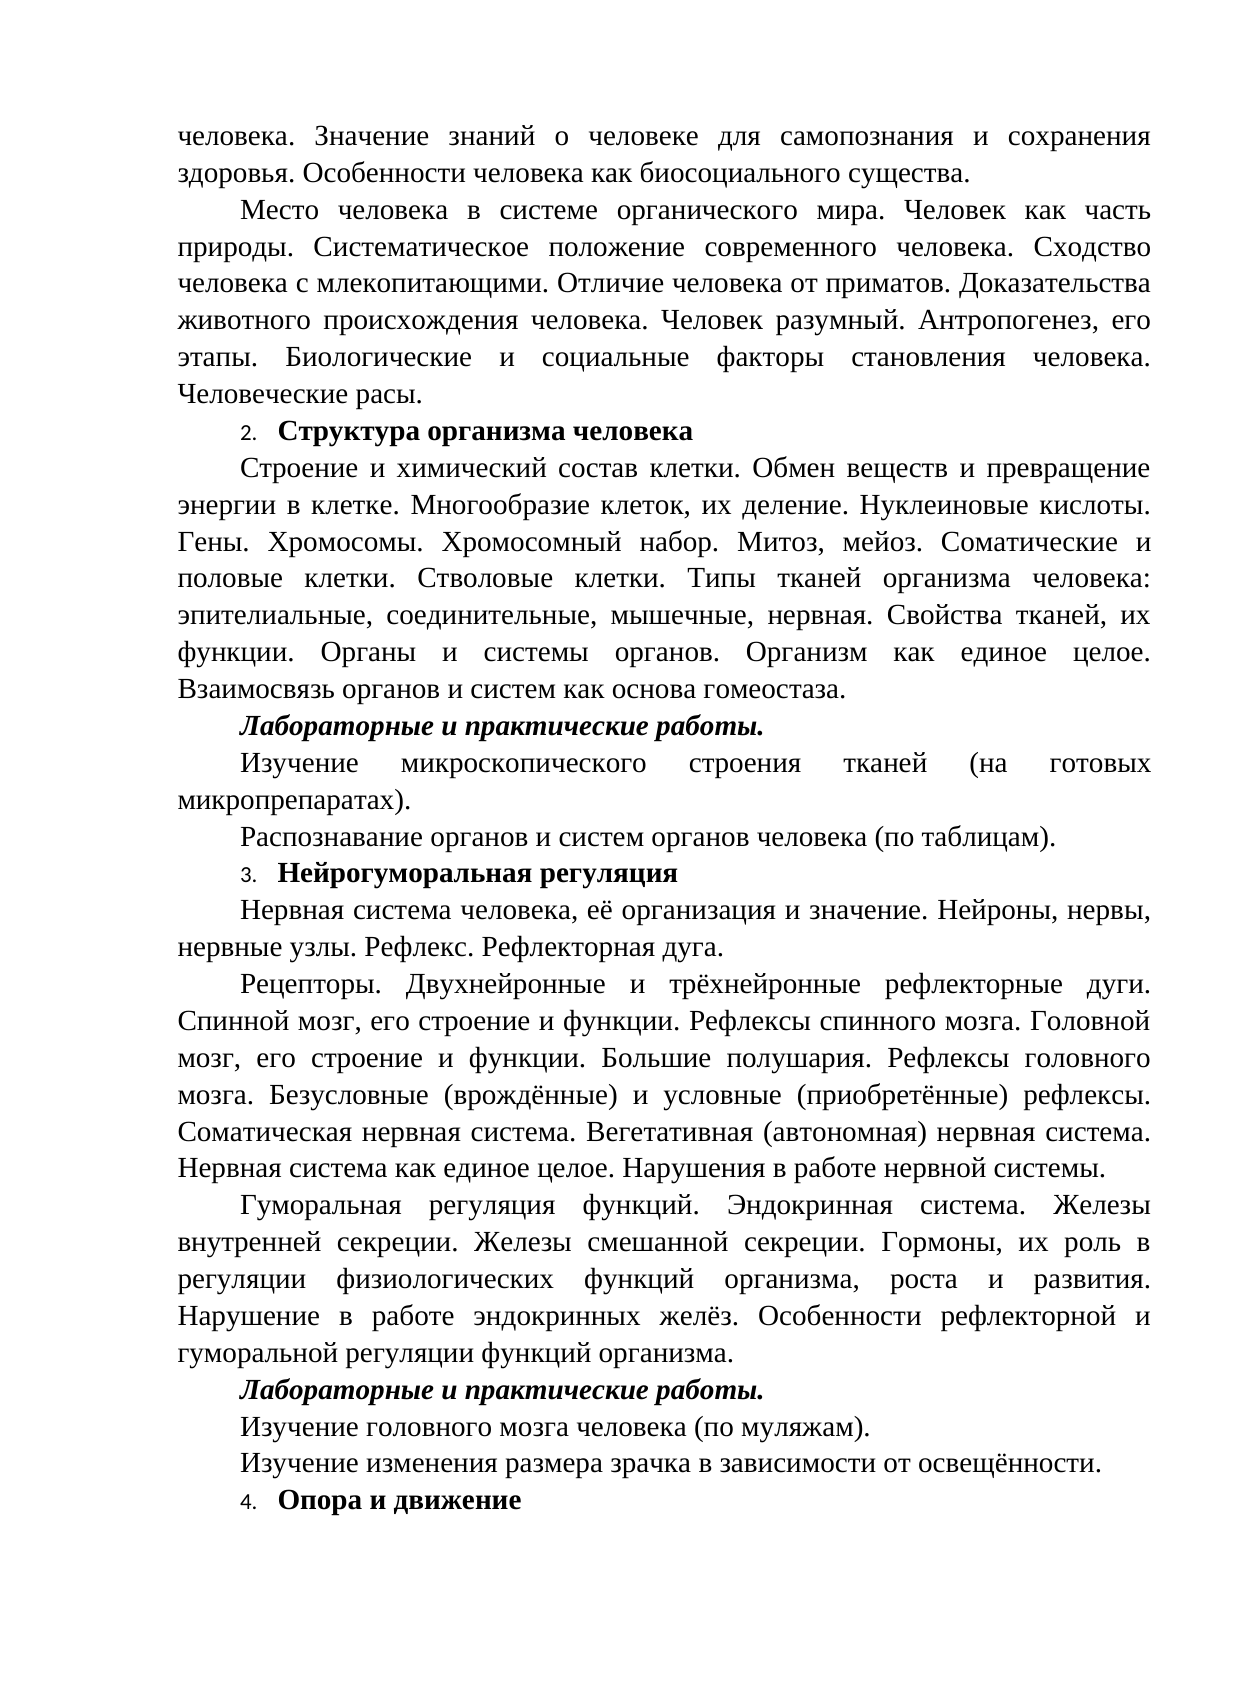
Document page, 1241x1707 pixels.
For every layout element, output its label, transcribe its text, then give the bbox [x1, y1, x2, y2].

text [177, 118, 1152, 188]
text Нервная система человека, её организация и значение. Нейроны, нервы, нервные узлы. Рефлекс. Рефлекторная дуга. [177, 892, 1152, 963]
text Распознавание органов и систем органов человека (по таблицам). [177, 819, 1152, 852]
text Место человека в системе органического мира. Человек как часть природы. Систематическое положение современного человека. Сходство человека с млекопитающими. Отличие человека от приматов. Доказательства животного происхождения человека. Человек разумный. Антропогенез, его этапы. Биологические и социальные факторы становления человека. Человеческие расы. [177, 192, 1152, 410]
text Гуморальная регуляция функций. Эндокринная система. Железы внутренней секреции. Железы смешанной секреции. Гормоны, их роль в регуляции физиологических функций организма, роста и развития. Нарушение в работе эндокринных желёз. Особенности рефлекторной и гуморальной регуляции функций организма. [177, 1187, 1152, 1368]
text Изучение микроскопического строения тканей (на готовых микропрепаратах). [177, 745, 1152, 815]
text Лабораторные и практические работы. [177, 708, 1152, 742]
text Строение и химический состав клетки. Обмен веществ и превращение энергии в клетке. Многообразие клеток, их деление. Нуклеиновые кислоты. Гены. Хромосомы. Хромосомный набор. Митоз, мейоз. Соматические и половые клетки. Стволовые клетки. Типы тканей организма человека: эпителиальные, соединительные, мышечные, нервная. Свойства тканей, их функции. Органы и системы органов. Организм как единое целое. Взаимосвязь органов и систем как основа гомеостаза. [177, 450, 1152, 705]
text Изучение изменения размера зрачка в зависимости от освещённости. [177, 1446, 1152, 1479]
text Изучение головного мозга человека (по муляжам). [177, 1409, 1152, 1442]
list Опора и движение [240, 1482, 1152, 1516]
text Рецепторы. Двухнейронные и трёхнейронные рефлекторные дуги. Спинной мозг, его строение и функции. Рефлексы спинного мозга. Головной мозг, его строение и функции. Большие полушария. Рефлексы головного мозга. Безусловные (врождённые) и условные (приобретённые) рефлексы. Соматическая нервная система. Вегетативная (автономная) нервная система. Нервная система как единое целое. Нарушения в работе нервной системы. [177, 966, 1152, 1184]
list Структура организма человека [240, 413, 1152, 447]
text Лабораторные и практические работы. [177, 1372, 1152, 1405]
list Нейрогуморальная регуляция [240, 856, 1152, 889]
